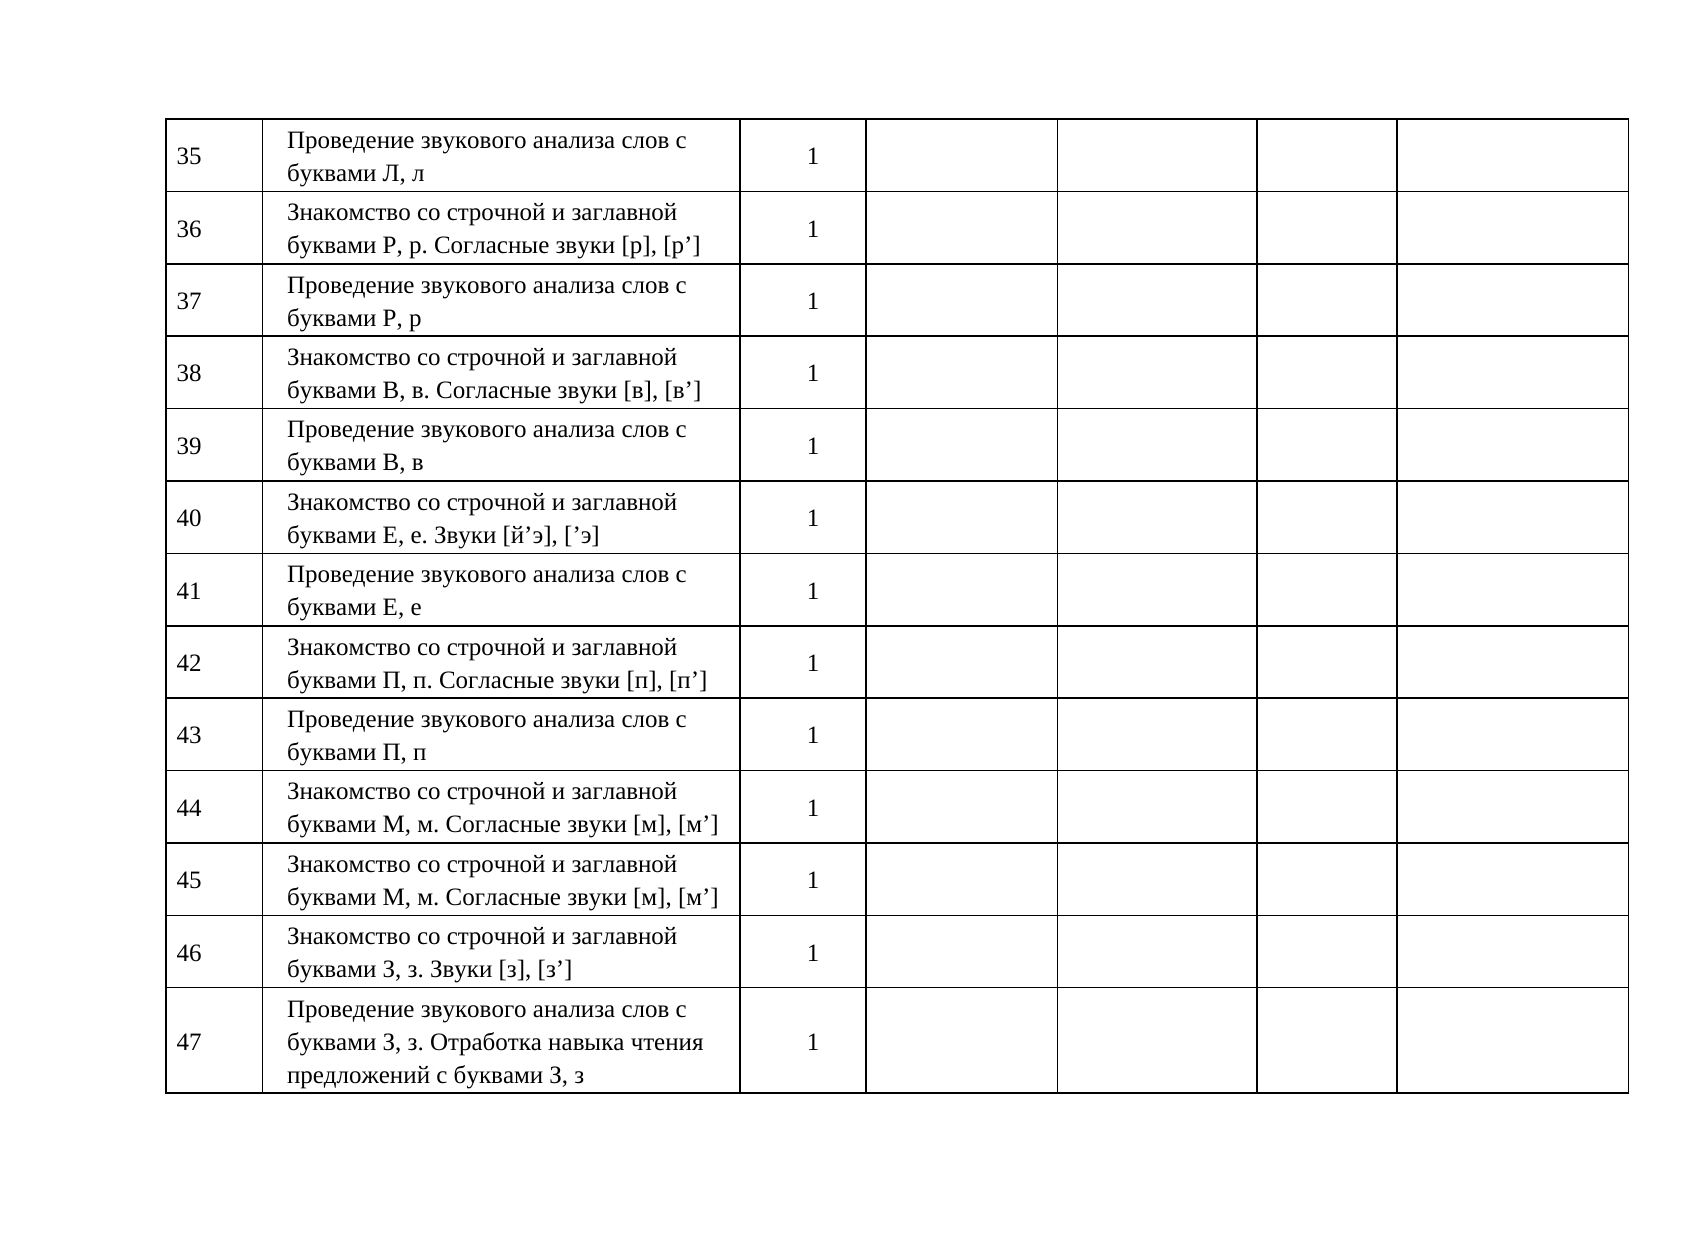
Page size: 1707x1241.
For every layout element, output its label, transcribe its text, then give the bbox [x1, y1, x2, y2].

table_cell [1058, 699, 1256, 770]
table_cell Знакомство со строчной и заглавной буквами Р, р. Согласные звуки [р], [р’] [263, 192, 739, 263]
table_cell [867, 120, 1057, 191]
table_cell [1258, 337, 1396, 408]
table_cell Проведение звукового анализа слов с буквами Л, л [263, 120, 739, 191]
table_cell [1398, 120, 1628, 191]
table_cell Знакомство со строчной и заглавной буквами М, м. Согласные звуки [м], [м’] [263, 844, 739, 914]
table_cell 40 [167, 482, 262, 552]
table_cell 1 [741, 699, 865, 770]
table_cell 1 [741, 916, 865, 987]
table_cell 1 [741, 192, 865, 263]
table_cell 1 [741, 627, 865, 697]
table_cell 39 [167, 409, 262, 480]
table_cell [867, 192, 1057, 263]
table_cell [1398, 916, 1628, 987]
table_cell [1398, 554, 1628, 625]
table_cell [867, 844, 1057, 914]
table_cell [1058, 409, 1256, 480]
table_cell [1398, 409, 1628, 480]
table_cell Знакомство со строчной и заглавной буквами В, в. Согласные звуки [в], [в’] [263, 337, 739, 408]
table_cell Знакомство со строчной и заглавной буквами М, м. Согласные звуки [м], [м’] [263, 771, 739, 842]
table_cell [1258, 699, 1396, 770]
table_cell [1398, 482, 1628, 552]
table_cell [1398, 699, 1628, 770]
table_cell [867, 554, 1057, 625]
table_cell [1058, 988, 1256, 1092]
table_cell 37 [167, 265, 262, 335]
table_cell [1058, 120, 1256, 191]
table_cell Проведение звукового анализа слов с буквами Е, е [263, 554, 739, 625]
table_cell [1058, 771, 1256, 842]
table_cell 42 [167, 627, 262, 697]
table_cell [1058, 916, 1256, 987]
table_cell 47 [167, 988, 262, 1092]
table_cell [1258, 409, 1396, 480]
table_cell [867, 409, 1057, 480]
table_cell 43 [167, 699, 262, 770]
table_cell [867, 988, 1057, 1092]
table_cell [1398, 192, 1628, 263]
table_cell [1058, 627, 1256, 697]
table_cell 1 [741, 265, 865, 335]
table_cell Знакомство со строчной и заглавной буквами П, п. Согласные звуки [п], [п’] [263, 627, 739, 697]
table_cell Проведение звукового анализа слов с буквами З, з. Отработка навыка чтения предложений с буквами З, з [263, 988, 739, 1092]
table_cell [1258, 265, 1396, 335]
table_cell 45 [167, 844, 262, 914]
table_cell 1 [741, 844, 865, 914]
table_cell [867, 337, 1057, 408]
table_cell [867, 771, 1057, 842]
table_cell [1398, 988, 1628, 1092]
table_cell [1258, 988, 1396, 1092]
table_cell [1398, 627, 1628, 697]
table_cell [1258, 554, 1396, 625]
table_cell Знакомство со строчной и заглавной буквами З, з. Звуки [з], [з’] [263, 916, 739, 987]
table_cell [1258, 844, 1396, 914]
table_cell 1 [741, 337, 865, 408]
table_cell [1398, 844, 1628, 914]
table_cell 44 [167, 771, 262, 842]
table_cell 35 [167, 120, 262, 191]
table_cell [1058, 265, 1256, 335]
table_cell 1 [741, 120, 865, 191]
table_cell [1258, 120, 1396, 191]
table_cell [1058, 554, 1256, 625]
table_cell [1398, 337, 1628, 408]
table_cell 1 [741, 554, 865, 625]
table_cell 36 [167, 192, 262, 263]
table_cell [867, 699, 1057, 770]
table_cell 38 [167, 337, 262, 408]
table_cell [1258, 192, 1396, 263]
table_cell Проведение звукового анализа слов с буквами Р, р [263, 265, 739, 335]
table_cell [1258, 627, 1396, 697]
table_cell [867, 627, 1057, 697]
table_cell 41 [167, 554, 262, 625]
table_cell [867, 482, 1057, 552]
table_cell 46 [167, 916, 262, 987]
table_cell Знакомство со строчной и заглавной буквами Е, е. Звуки [й’э], [’э] [263, 482, 739, 552]
table_cell Проведение звукового анализа слов с буквами П, п [263, 699, 739, 770]
table_cell 1 [741, 482, 865, 552]
table_cell 1 [741, 988, 865, 1092]
table_cell [1058, 844, 1256, 914]
table_cell [867, 916, 1057, 987]
table_cell [1398, 771, 1628, 842]
table_cell 1 [741, 771, 865, 842]
table_cell [1058, 482, 1256, 552]
table_cell [1258, 482, 1396, 552]
table_cell [1058, 192, 1256, 263]
table_cell [1258, 771, 1396, 842]
table_cell Проведение звукового анализа слов с буквами В, в [263, 409, 739, 480]
table_cell [1398, 265, 1628, 335]
table_cell [1058, 337, 1256, 408]
table_cell 1 [741, 409, 865, 480]
table_cell [867, 265, 1057, 335]
table_cell [1258, 916, 1396, 987]
